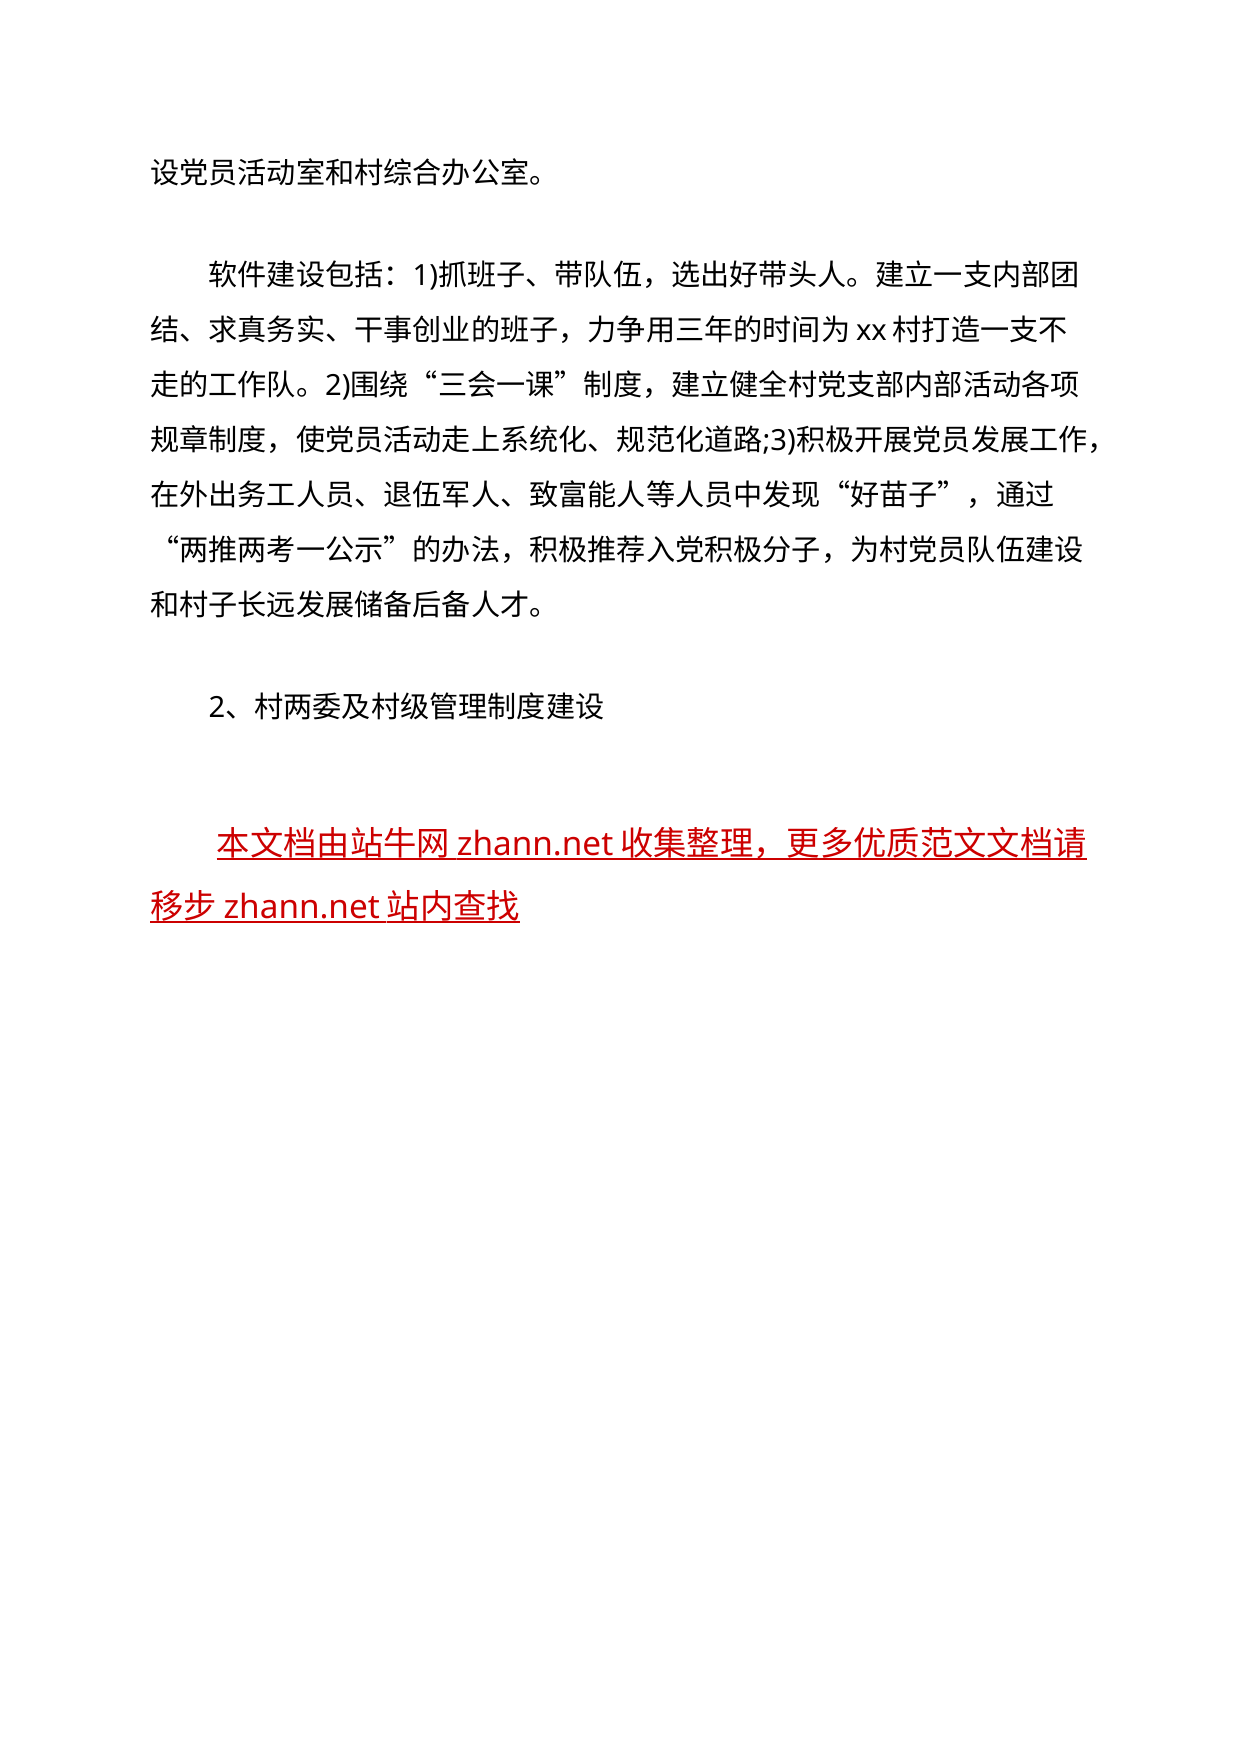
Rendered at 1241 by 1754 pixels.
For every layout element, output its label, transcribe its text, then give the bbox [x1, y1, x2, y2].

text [150, 150, 1090, 192]
text 本文档由站牛网zhann.net收集整理，更多优质范文文档请移步zhann.net站内查找 [150, 817, 1090, 928]
text 软件建设包括：1)抓班子、带队伍，选出好带头人。建立一支内部团结、求真务实、干事创业的班子，力争用三年的时间为xx村打造一支不走的工作队。2)围绕“三会一课”制度，建立健全村党支部内部活动各项规章制度，使党员活动走上系统化、规范化道路;3)积极开展党员发展工作，在外出务工人员、退伍军人、致富能人等人员中发现“好苗子”，通过“两推两考一公示”的办法，积极推荐入党积极分子，为村党员队伍建设和村子长远发展储备后备人才。 [150, 252, 1090, 624]
text 2、村两委及村级管理制度建设 [150, 683, 1090, 726]
